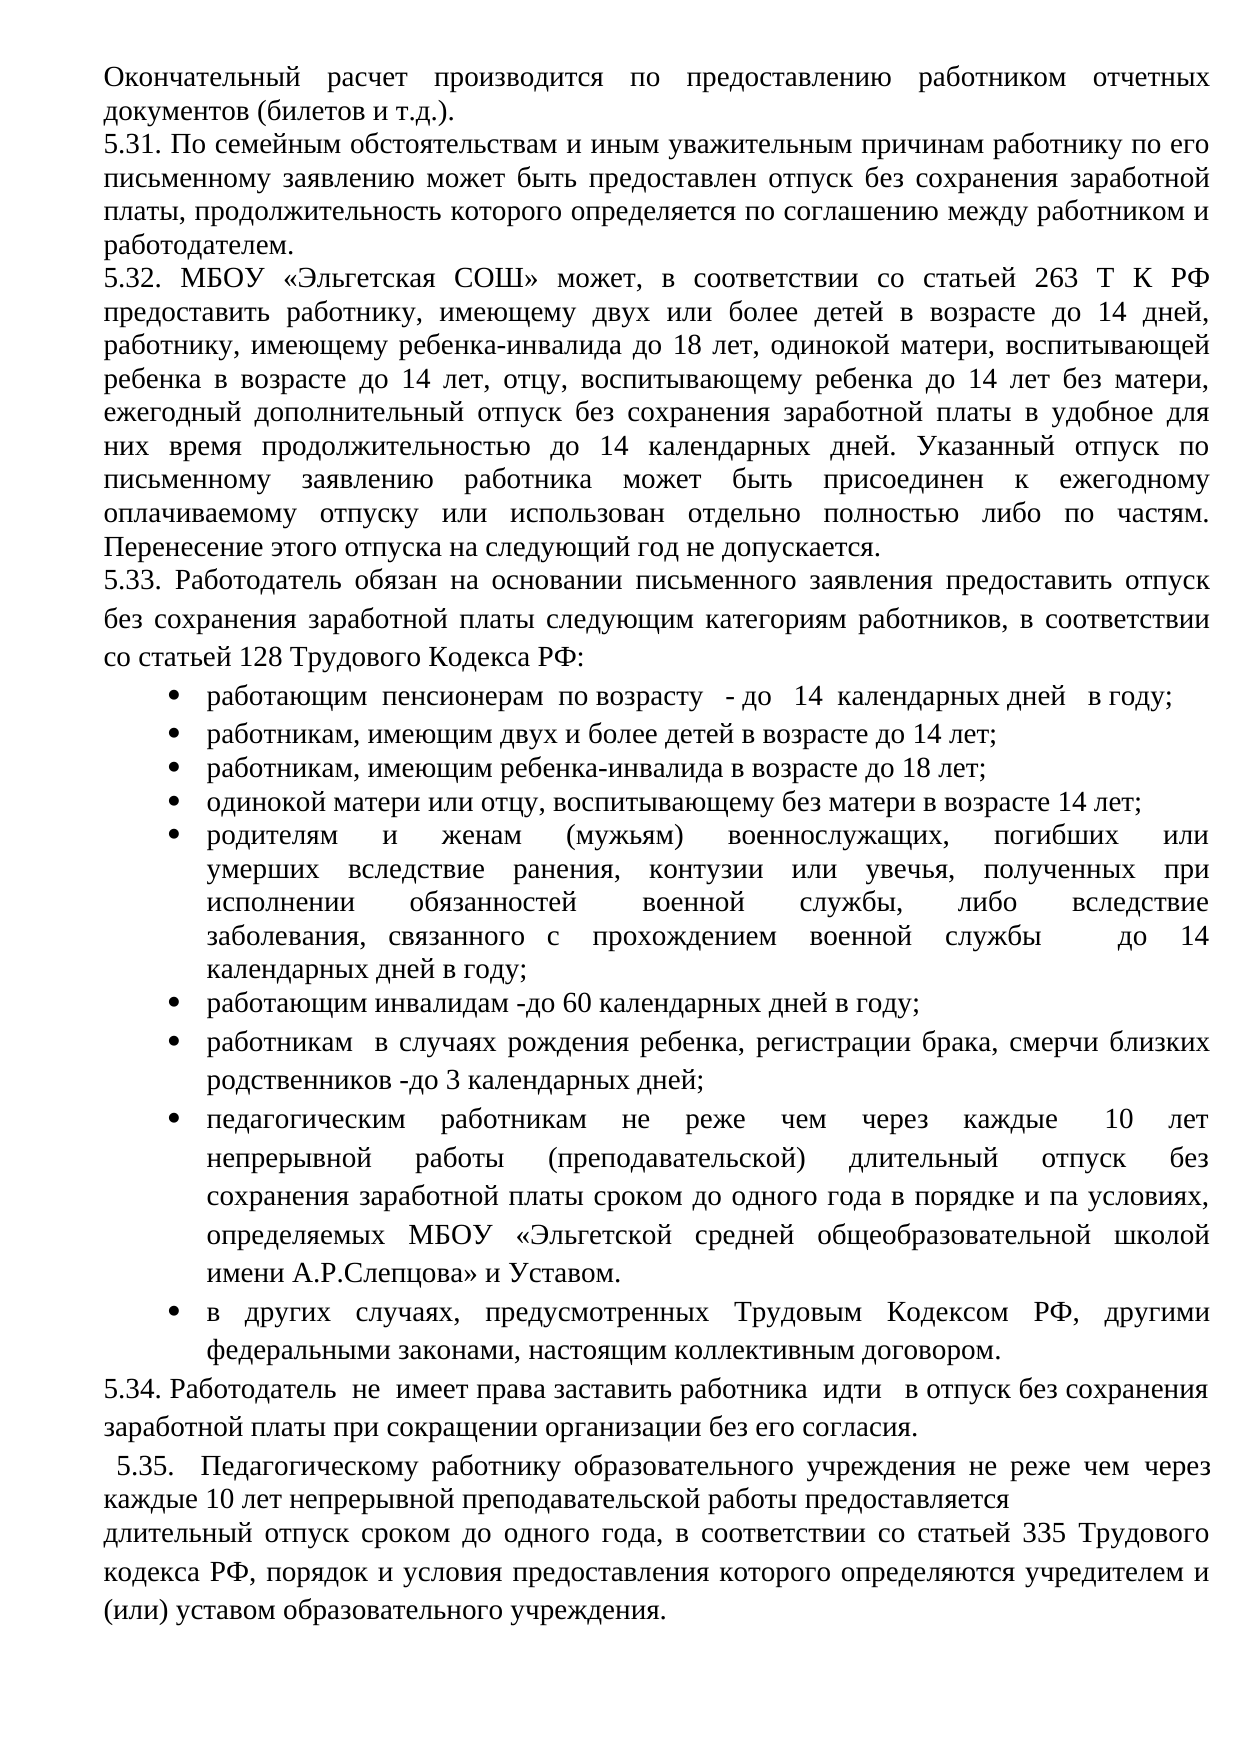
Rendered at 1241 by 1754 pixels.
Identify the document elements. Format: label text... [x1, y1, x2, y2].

text длительный отпуск сроком до одного года, в соответствии со статьей 335 Трудового кодекса РФ, порядок и условия предоставления которого определяются учредителем и (или) уставом образовательного учреждения. [103, 1515, 1211, 1626]
text 5.32. МБОУ «Эльгетская СОШ» может, в соответствии со статьей 263 Т К РФ предоставить работнику, имеющему двух или более детей в возрасте до 14 дней, работнику, имеющему ребенка-инвалида до 18 лет, одинокой матери, воспитывающей ребенка в возрасте до 14 лет, отцу, воспитывающему ребенка до 14 лет без матери, ежегодный дополнительный отпуск без сохранения заработной платы в удобное для них время продолжительностью до 14 календарных дней. Указанный отпуск по письменному заявлению работника может быть присоединен к ежегодному оплачиваемому отпуску или использован отдельно полностью либо по частям. Перенесение этого отпуска на следующий год не допускается. [103, 260, 1211, 562]
list работникам в случаях рождения ребенка, регистрации брака, смерчи близких родственников -до 3 календарных дней; [169, 1024, 1211, 1096]
text 5.31. По семейным обстоятельствам и иным уважительным причинам работнику по его письменному заявлению может быть предоставлен отпуск без сохранения заработной платы, продолжительность которого определяется по соглашению между работником и работодателем. [103, 126, 1211, 260]
list педагогическим работникам не реже чем через каждые 10 лет непрерывной работы (преподавательской) длительный отпуск без сохранения заработной платы сроком до одного года в порядке и па условиях, определяемых МБОУ «Эльгетской средней общеобразовательной школой имени А.Р.Слепцова» и Уставом. [169, 1101, 1211, 1289]
list одинокой матери или отцу, воспитывающему без матери в возрасте 14 лет; [169, 784, 1211, 817]
list работникам, имеющим двух и более детей в возрасте до 14 лет; [169, 716, 1211, 750]
list работникам, имеющим ребенка-инвалида в возрасте до 18 лет; [169, 750, 1211, 784]
text 5.34. Работодатель не имеет права заставить работника идти в отпуск без сохранения заработной платы при сокращении организации без его согласия. [103, 1371, 1211, 1443]
text 5.33. Работодатель обязан на основании письменного заявления предоставить отпуск без сохранения заработной платы следующим категориям работников, в соответствии со статьей 128 Трудового Кодекса РФ: [103, 562, 1211, 673]
list работающим инвалидам -до 60 календарных дней в году; [169, 985, 1211, 1019]
text 5.35. Педагогическому работнику образовательного учреждения не реже чем через каждые 10 лет непрерывной преподавательской работы предоставляется [103, 1448, 1211, 1515]
list родителям и женам (мужьям) военнослужащих, погибших или умерших вследствие ранения, контузии или увечья, полученных при исполнении обязанностей военной службы, либо вследствие заболевания, связанного с прохождением военной службы до 14 календарных дней в году; [169, 817, 1211, 985]
list в других случаях, предусмотренных Трудовым Кодексом РФ, другими федеральными законами, настоящим коллективным договором. [169, 1294, 1211, 1366]
list работающим пенсионерам по возрасту - до 14 календарных дней в году; [169, 678, 1211, 711]
text Окончательный расчет производится по предоставлению работником отчетных документов (билетов и т.д.). [103, 59, 1211, 126]
